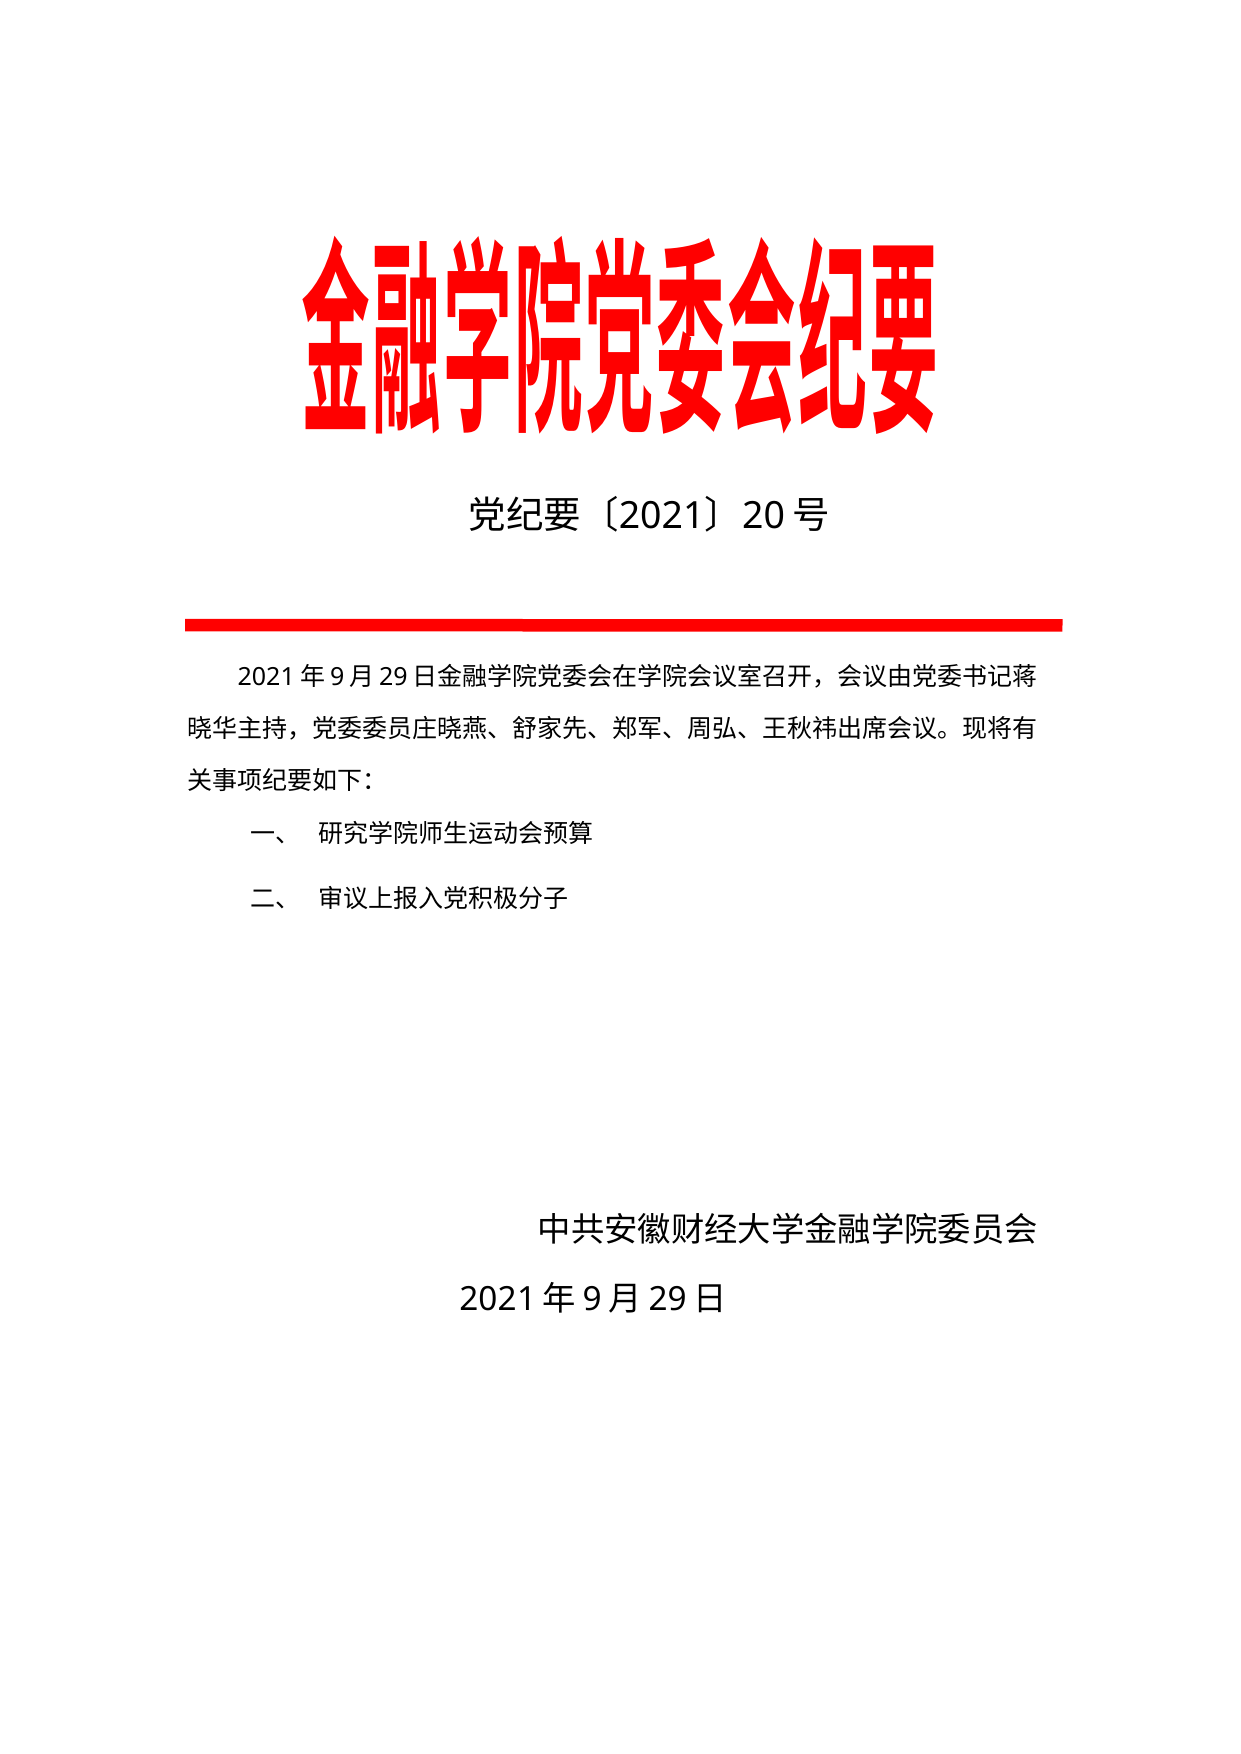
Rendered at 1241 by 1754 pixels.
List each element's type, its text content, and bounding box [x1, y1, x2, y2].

text 党纪要〔2021〕20号 [187, 487, 1053, 539]
text 2021年9月29日 [187, 1272, 1053, 1320]
text 中共安徽财经大学金融学院委员会 [187, 1203, 1053, 1251]
list 研究学院师生运动会预算 [250, 799, 1053, 864]
text 2021年9月29日金融学院党委会在学院会议室召开，会议由党委书记蒋晓华主持，党委委员庄晓燕、舒家先、郑军、周弘、王秋祎出席会议。现将有关事项纪要如下： [187, 643, 1053, 799]
list 审议上报入党积极分子 [250, 864, 1053, 929]
text 金融学院党委会纪要 [187, 162, 1053, 487]
